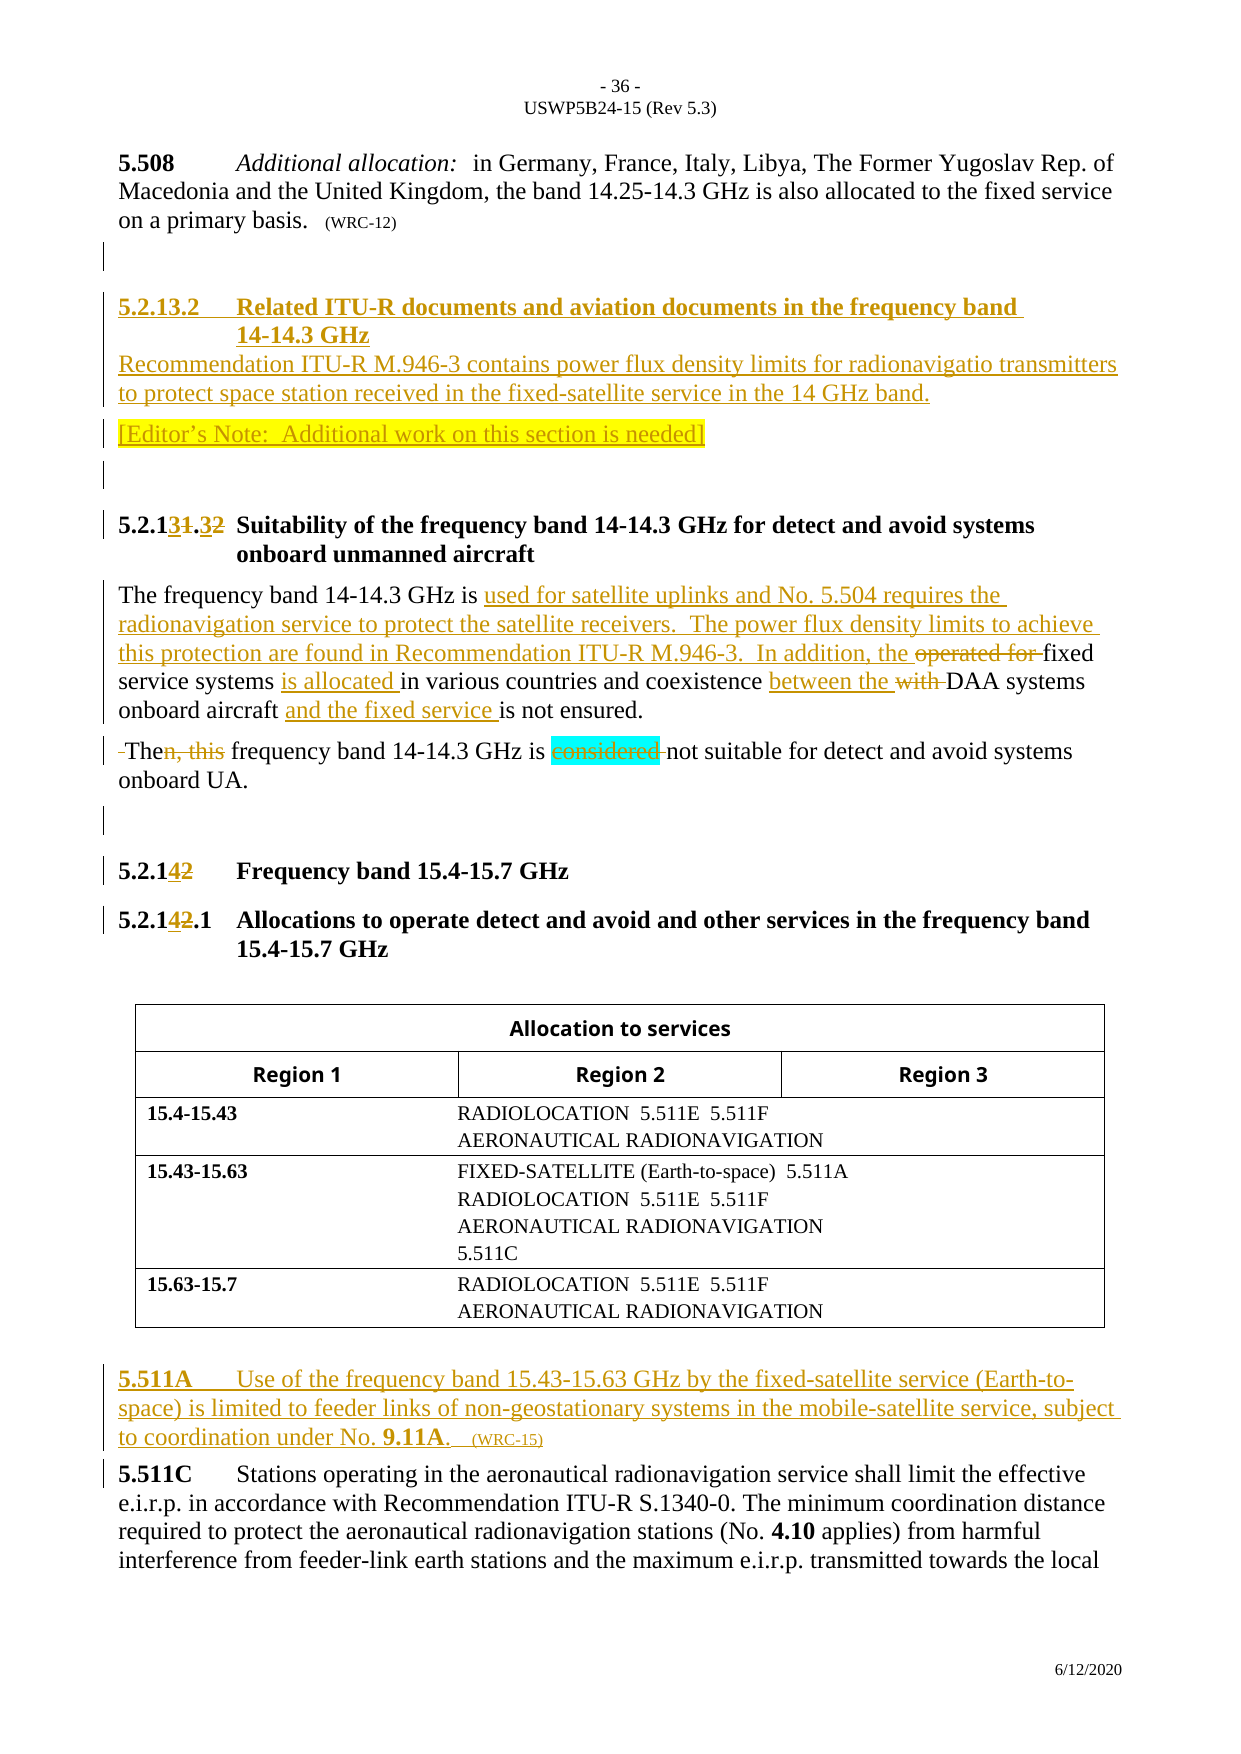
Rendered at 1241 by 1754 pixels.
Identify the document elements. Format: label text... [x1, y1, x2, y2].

subtitle 5.2.1 Frequency band 15.4-15.7 GHz [118, 856, 1122, 885]
table_header Allocation to services [136, 1005, 1104, 1051]
text The frequency band 14-14.3 GHz is fixed service systems in various countries and coexistence DAA systems onboard aircraft is not ensured. [118, 580, 1122, 724]
table_cell Region 1 [136, 1052, 458, 1097]
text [118, 1459, 1122, 1574]
table_cell Region 2 [459, 1052, 781, 1097]
table_cell 15.43-15.63 FIXED-SATELLITE (Earth-to-space) 5.511A RADIOLOCATION 5.511E 5.511F AERONAUTICAL RADIONAVIGATION 5.511C [136, 1156, 1104, 1268]
text 5.508 Additional allocation: in Germany, France, Italy, Libya, The Former Yugoslav Rep. of Macedonia and the United Kingdom, the band 14.25-14.3 GHz is also allocated to the fixed service on a primary basis. (WRC-12) [118, 148, 1122, 234]
subtitle 5.2.1.1 Allocations to operate detect and avoid and other services in the frequency band 15.4-15.7 GHz [118, 906, 1122, 963]
table_cell 15.4-15.43 RADIOLOCATION 5.511E 5.511F AERONAUTICAL RADIONAVIGATION [136, 1098, 1104, 1155]
text The frequency band 14-14.3 GHz is not suitable for detect and avoid systems onboard UA. [118, 736, 1122, 794]
subtitle 5.2.1. Suitability of the frequency band 14-14.3 GHz for detect and avoid systems onboard unmanned aircraft [118, 510, 1122, 568]
table_cell Region 3 [782, 1052, 1104, 1097]
table_cell 15.63-15.7 RADIOLOCATION 5.511E 5.511F AERONAUTICAL RADIONAVIGATION [136, 1269, 1104, 1327]
